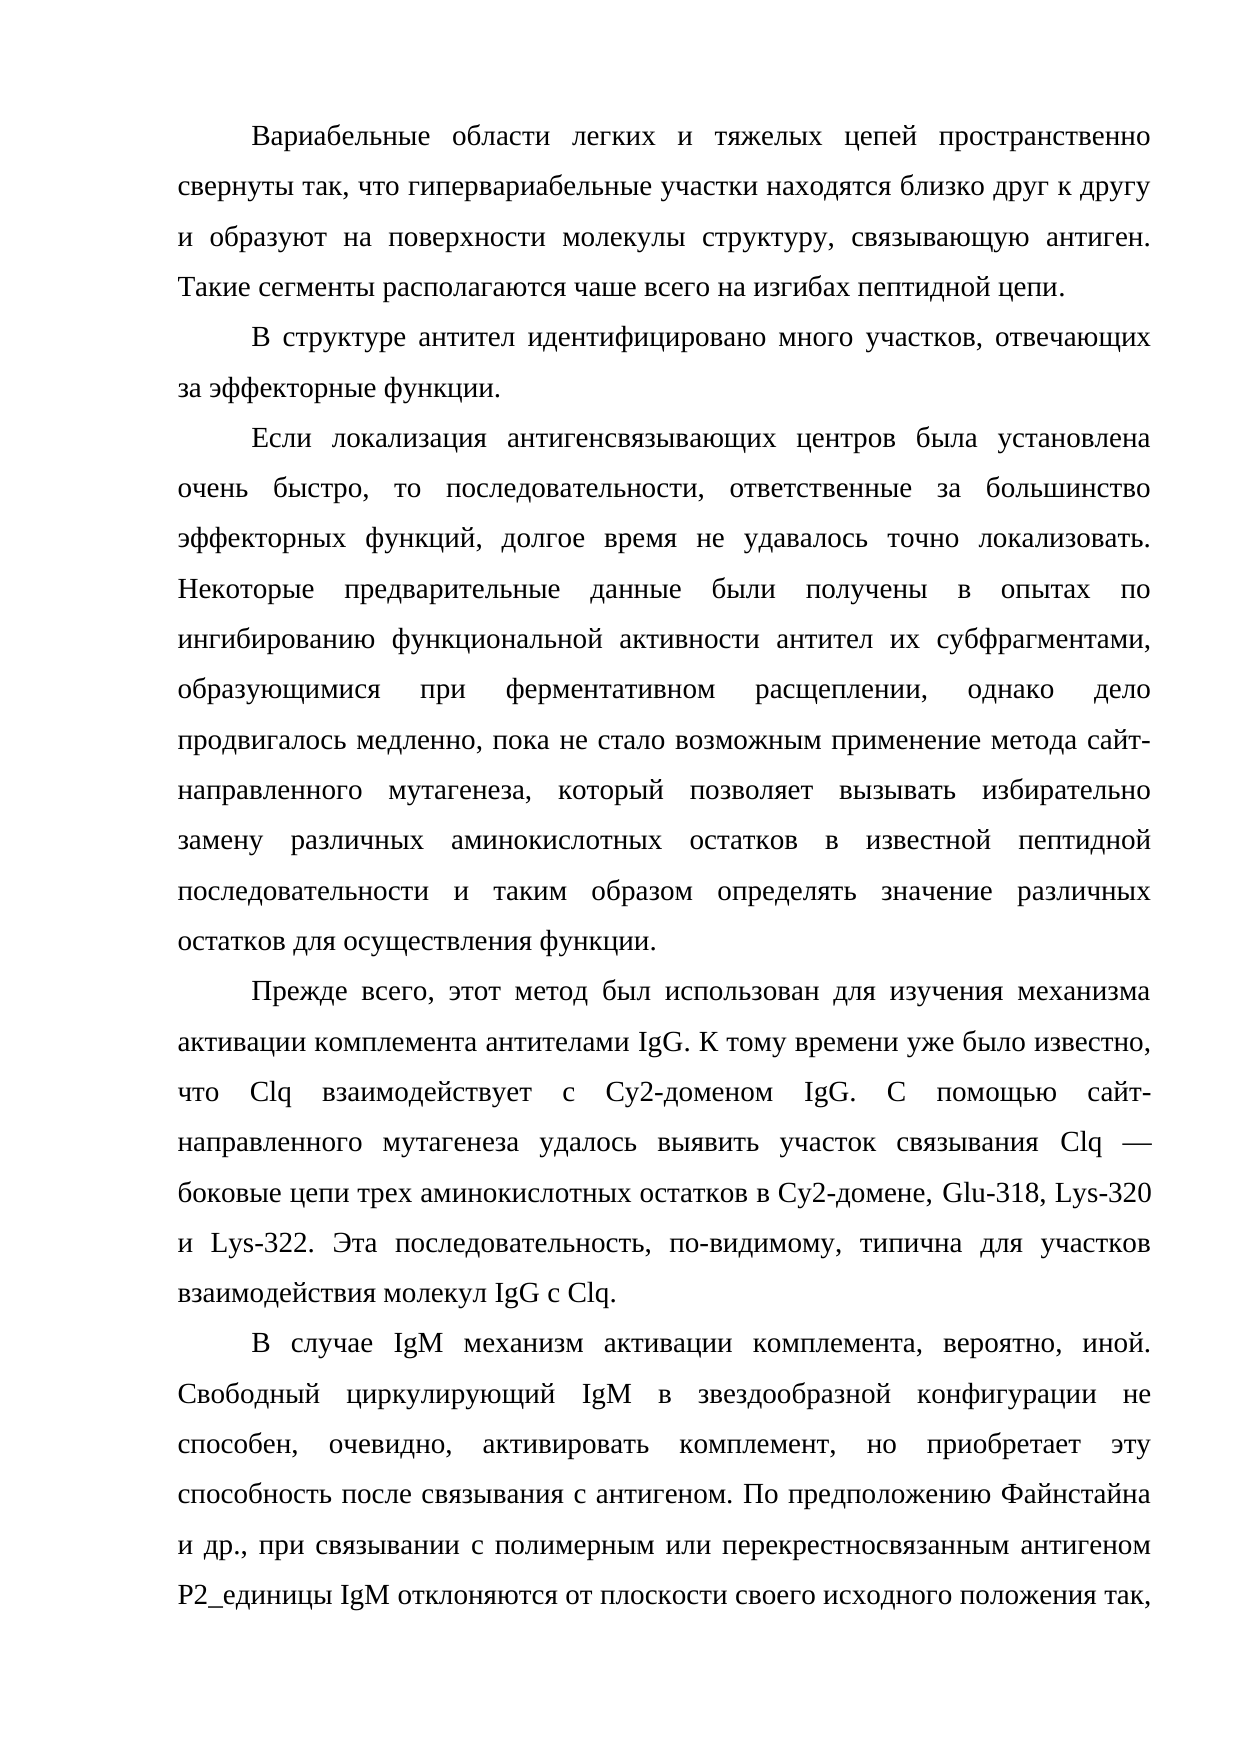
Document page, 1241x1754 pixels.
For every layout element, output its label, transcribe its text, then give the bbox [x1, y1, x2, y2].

text Если локализация антигенсвязывающих центров была установлена очень быстро, то последовательности, ответственные за большинство эффекторных функций, долгое время не удавалось точно локализовать. Некоторые предварительные данные были получены в опытах по ингибированию функциональной активности антител их субфрагментами, образующимися при ферментативном расщеплении, однако дело продвигалось медленно, пока не стало возможным применение метода сайт-направленного мутагенеза, который позволяет вызывать избирательно замену различных аминокислотных остатков в известной пептидной последовательности и таким образом определять значение различных остатков для осуществления функции. [177, 420, 1152, 957]
text Вариабельные области легких и тяжелых цепей пространственно свернуты так, что гипервариабельные участки находятся близко друг к другу и образуют на поверхности молекулы структуру, связывающую антиген. Такие сегменты располагаются чаше всего на изгибах пептидной цепи. [177, 118, 1152, 303]
text Прежде всего, этот метод был использован для изучения механизма активации комплемента антителами IgG. К тому времени уже было известно, что Clq взаимодействует с Су2-доменом IgG. С помощью сайт-направленного мутагенеза удалось выявить участок связывания Clq — боковые цепи трех аминокислотных остатков в Су2-домене, Glu-318, Lys-320 и Lys-322. Эта последовательность, по-видимому, типична для участков взаимодействия молекул IgG с Clq. [177, 973, 1152, 1309]
text В структуре антител идентифицировано много участков, отвечающих за эффекторные функции. [177, 319, 1152, 403]
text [177, 1326, 1152, 1611]
